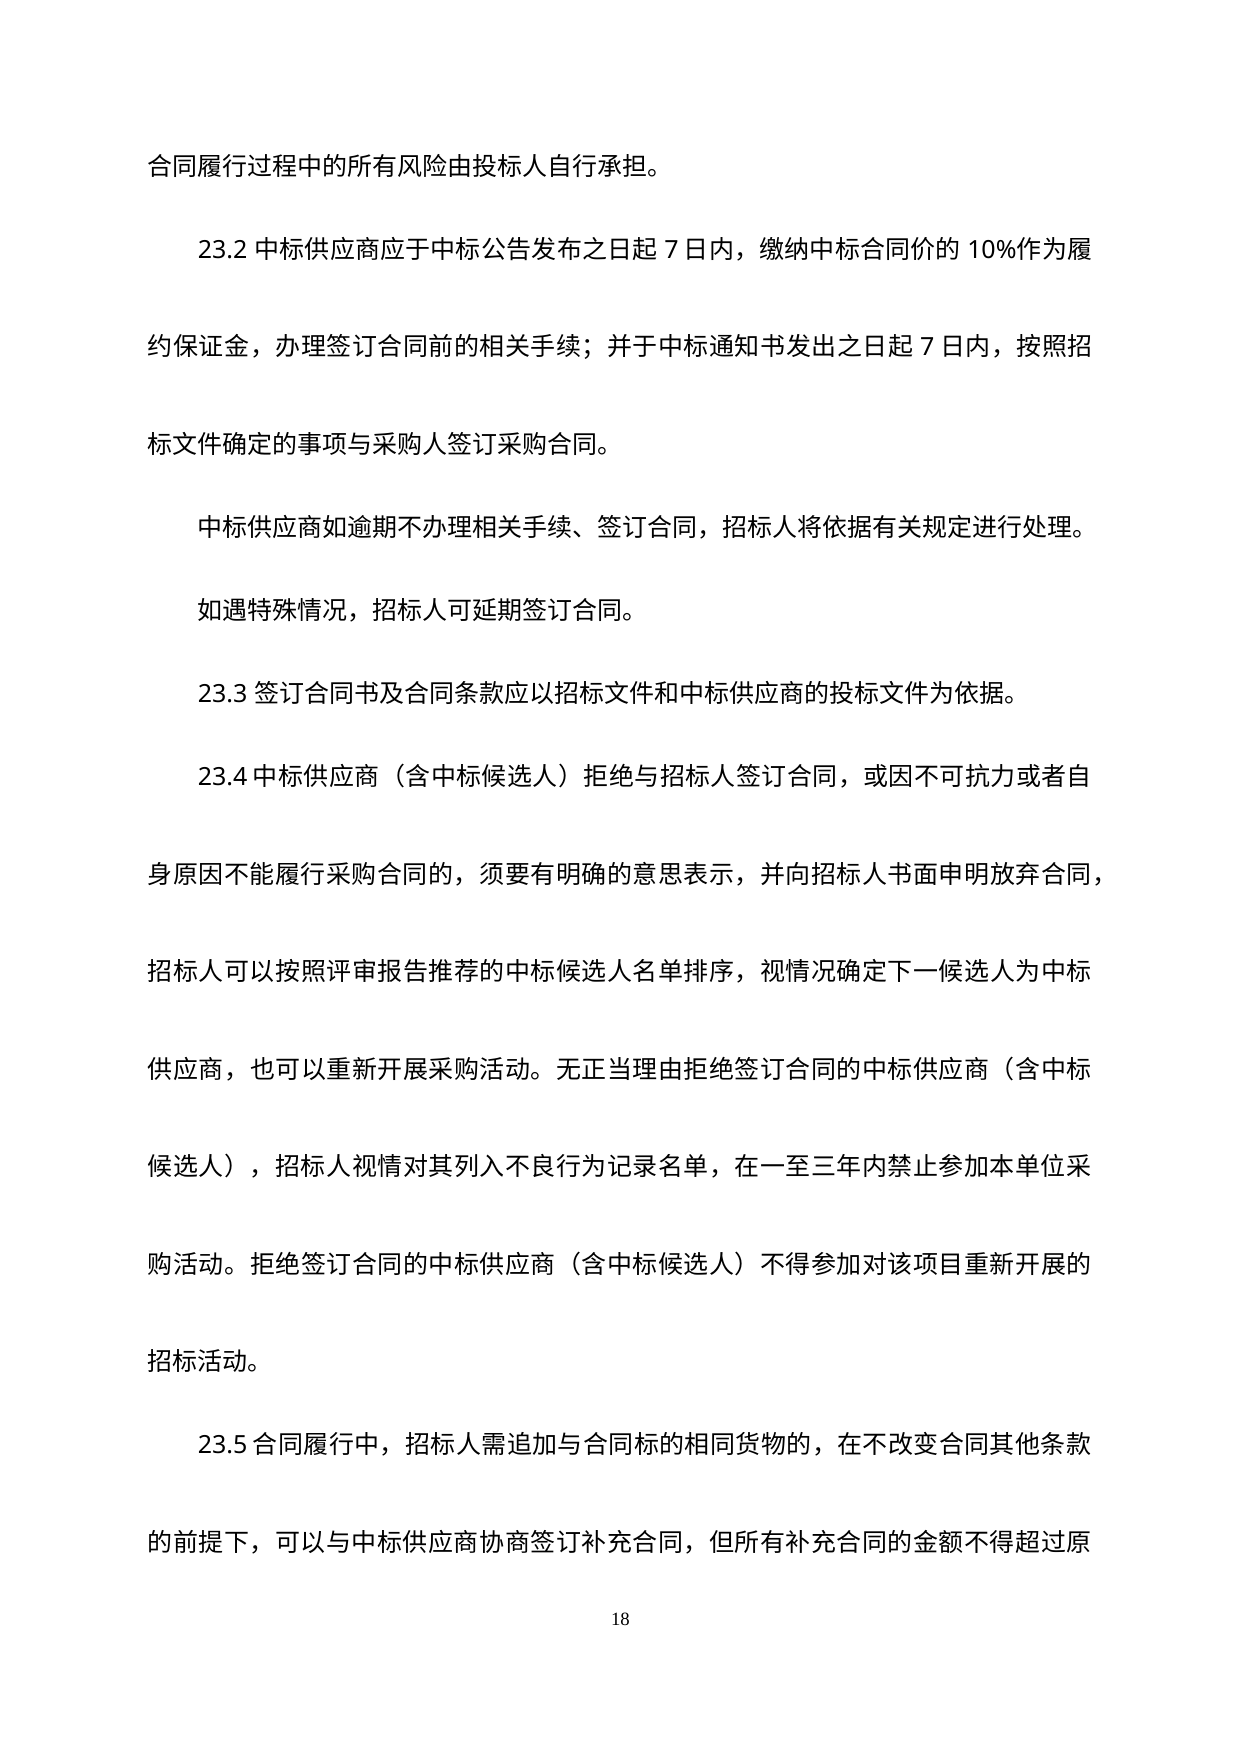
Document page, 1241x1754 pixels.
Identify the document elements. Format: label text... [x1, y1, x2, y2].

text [148, 1410, 1092, 1573]
text 23.4中标供应商（含中标候选人）拒绝与招标人签订合同，或因不可抗力或者自身原因不能履行采购合同的，须要有明确的意思表示，并向招标人书面申明放弃合同，招标人可以按照评审报告推荐的中标候选人名单排序，视情况确定下一候选人为中标供应商，也可以重新开展采购活动。无正当理由拒绝签订合同的中标供应商（含中标候选人），招标人视情对其列入不良行为记录名单，在一至三年内禁止参加本单位采购活动。拒绝签订合同的中标供应商（含中标候选人）不得参加对该项目重新开展的招标活动。 [148, 742, 1092, 1392]
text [148, 132, 1092, 197]
text 中标供应商如逾期不办理相关手续、签订合同，招标人将依据有关规定进行处理。 [148, 493, 1092, 558]
text 23.3 签订合同书及合同条款应以招标文件和中标供应商的投标文件为依据。 [148, 659, 1092, 724]
text 23.2 中标供应商应于中标公告发布之日起7日内，缴纳中标合同价的10%作为履约保证金，办理签订合同前的相关手续；并于中标通知书发出之日起7日内，按照招标文件确定的事项与采购人签订采购合同。 [148, 215, 1092, 475]
text 如遇特殊情况，招标人可延期签订合同。 [148, 576, 1092, 641]
